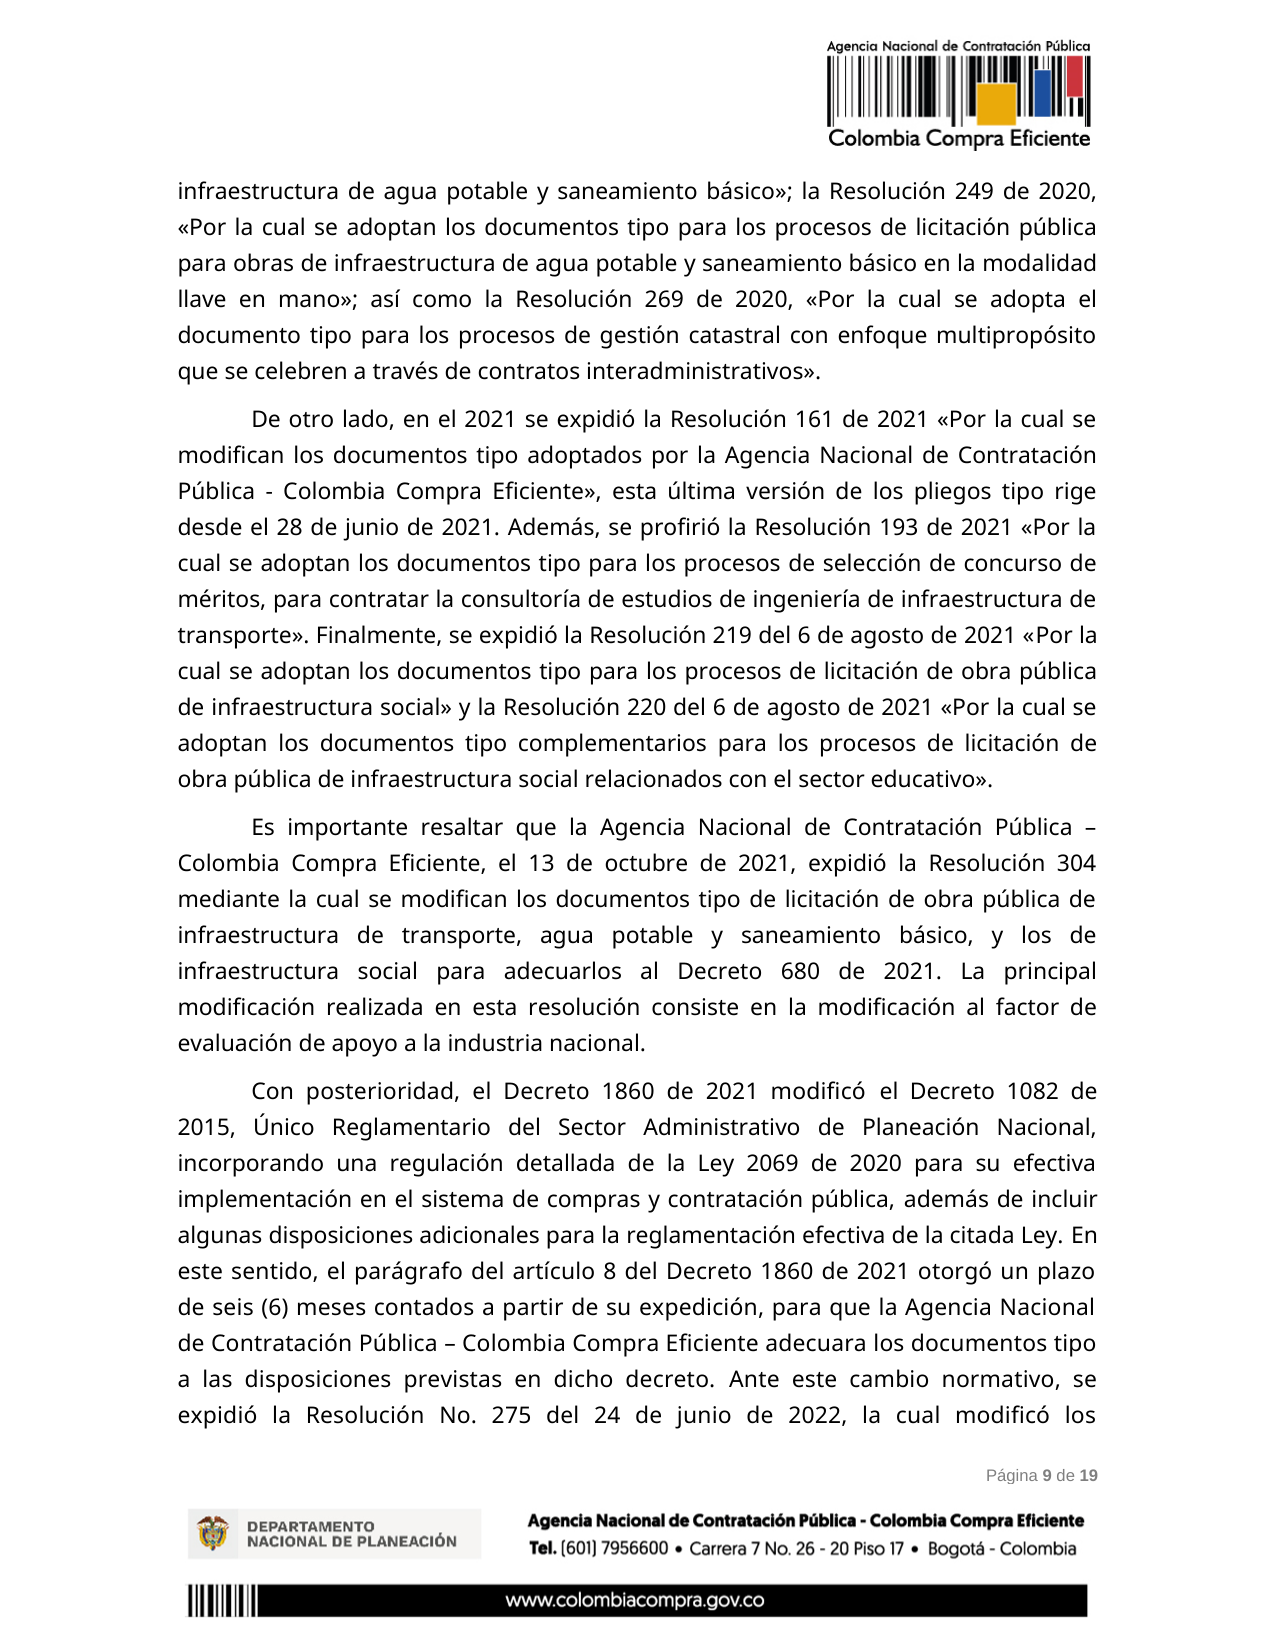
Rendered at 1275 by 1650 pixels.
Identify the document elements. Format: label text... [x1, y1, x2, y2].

picture [177, 1484, 1098, 1627]
text Es importante resaltar que la Agencia Nacional de Contratación Pública – Colombia Compra Eficiente, el 13 de octubre de 2021, expidió la Resolución 304 mediante la cual se modifican los documentos tipo de licitación de obra pública de infraestructura de transporte, agua potable y saneamiento básico, y los de infraestructura social para adecuarlos al Decreto 680 de 2021. La principal modificación realizada en esta resolución consiste en la modificación al factor de evaluación de apoyo a la industria nacional. [177, 811, 1098, 1058]
text De otro lado, en el 2021 se expidió la Resolución 161 de 2021 «Por la cual se modifican los documentos tipo adoptados por la Agencia Nacional de Contratación Pública - Colombia Compra Eficiente», esta última versión de los pliegos tipo rige desde el 28 de junio de 2021. Además, se profirió la Resolución 193 de 2021 «Por la cual se adoptan los documentos tipo para los procesos de selección de concurso de méritos, para contratar la consultoría de estudios de ingeniería de infraestructura de transporte». Finalmente, se expidió la Resolución 219 del 6 de agosto de 2021 «Por la cual se adoptan los documentos tipo para los procesos de licitación de obra pública de infraestructura social» y la Resolución 220 del 6 de agosto de 2021 «Por la cual se adoptan los documentos tipo complementarios para los procesos de licitación de obra pública de infraestructura social relacionados con el sector educativo». [177, 403, 1098, 794]
picture [821, 35, 1098, 151]
